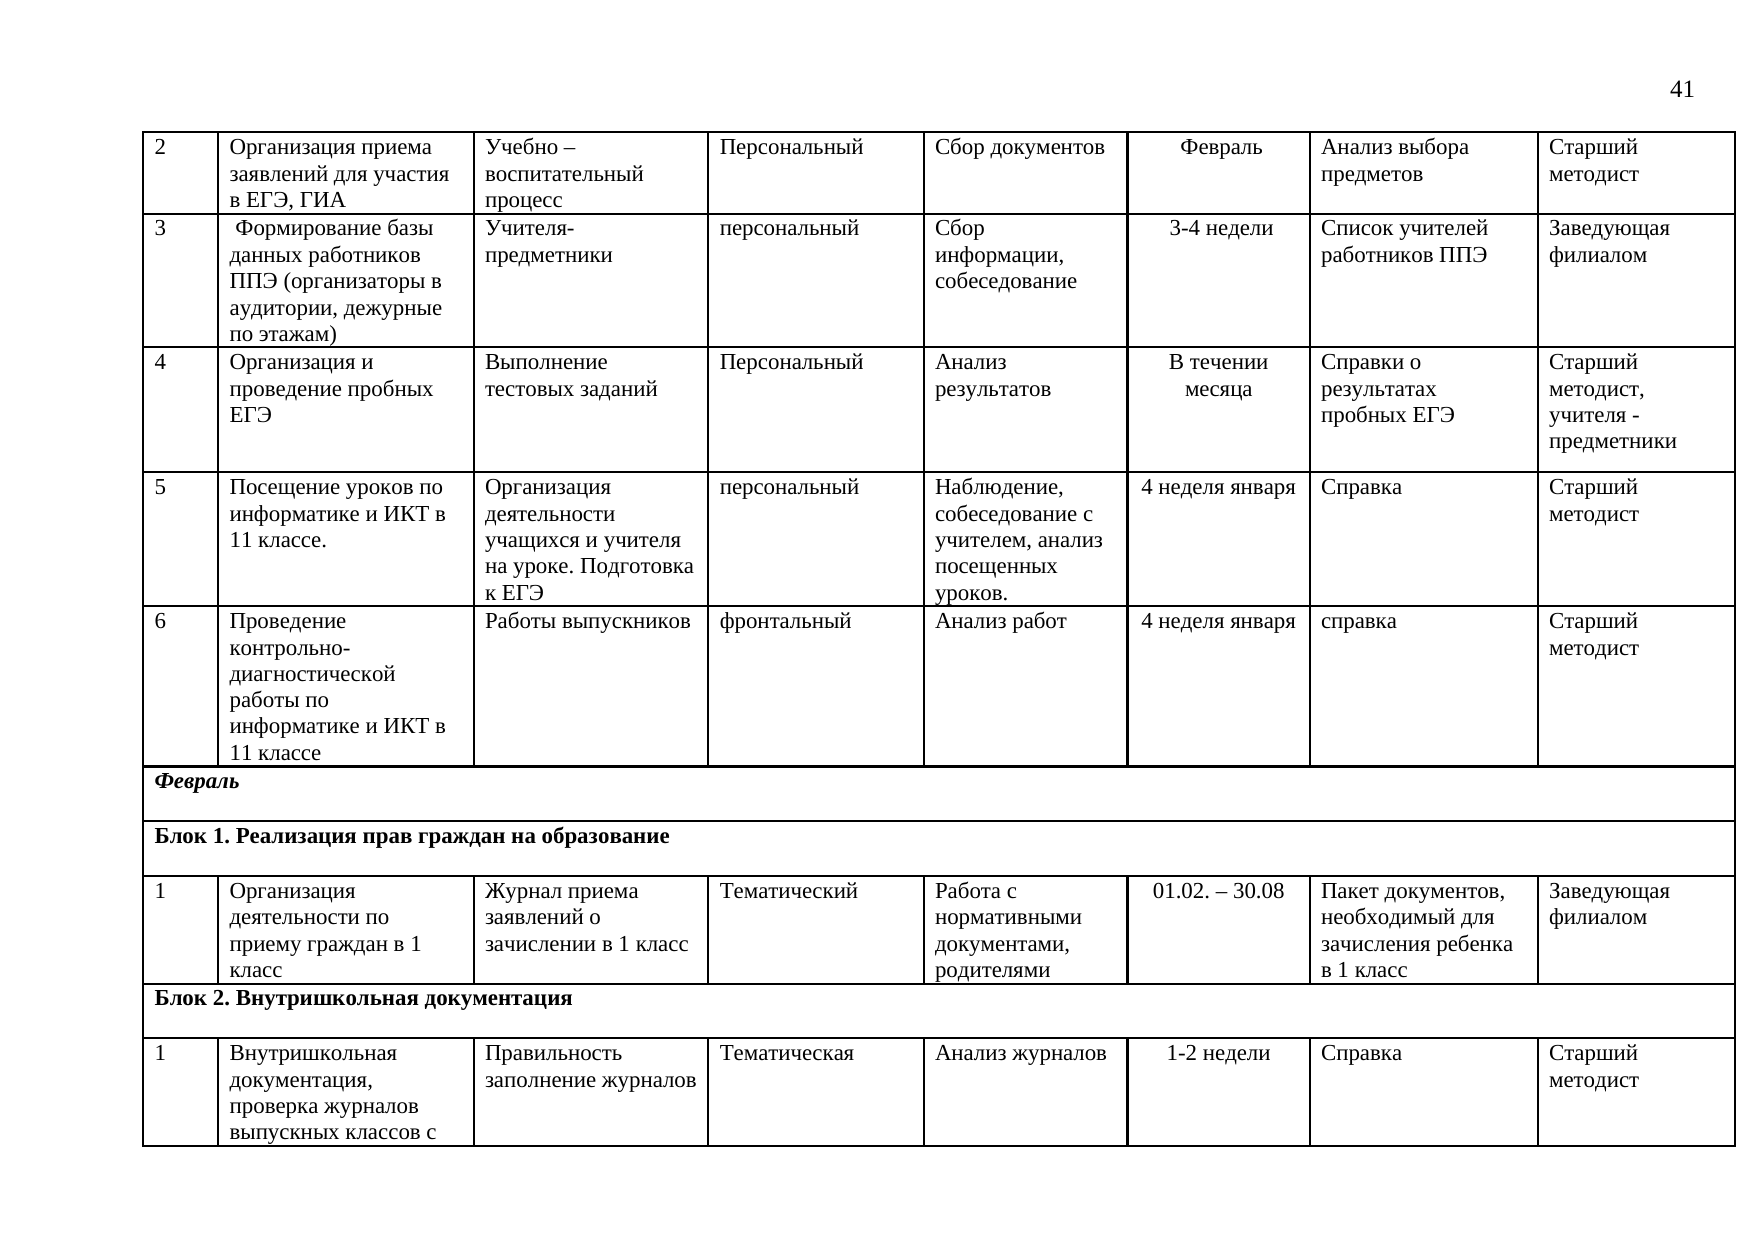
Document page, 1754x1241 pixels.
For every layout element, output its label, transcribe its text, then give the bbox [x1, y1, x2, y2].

table_cell Заведующая филиалом [1539, 215, 1734, 346]
table_cell Учебно – воспитательный процесс [475, 133, 707, 212]
table_cell Справки о результатах пробных ЕГЭ [1311, 348, 1537, 471]
table_cell Организация деятельности по приему граждан в 1 класс [219, 877, 473, 982]
table_cell Справка [1311, 473, 1537, 605]
table_cell 3-4 недели [1129, 215, 1309, 346]
table_cell Старший методист [1539, 1039, 1734, 1145]
table_cell Анализ работ [925, 607, 1126, 765]
table_cell Работы выпускников [475, 607, 707, 765]
table_cell Сбор информации, собеседование [925, 215, 1126, 346]
table_cell Формирование базы данных работников ППЭ (организаторы в аудитории, дежурные по этажам) [219, 215, 473, 346]
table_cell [475, 1039, 707, 1145]
table_cell Тематическая [709, 1039, 923, 1145]
table_cell 5 [144, 473, 217, 605]
table_cell Сбор документов [925, 133, 1126, 212]
table_cell Старший методист [1539, 607, 1734, 765]
table_cell Старший методист [1539, 133, 1734, 212]
table_cell Организация приема заявлений для участия в ЕГЭ, ГИА [219, 133, 473, 212]
table_cell 3 [144, 215, 217, 346]
table_cell Наблюдение, собеседование с учителем, анализ посещенных уроков. [925, 473, 1126, 605]
table_cell справка [1311, 607, 1537, 765]
table_cell Старший методист, учителя - предметники [1539, 348, 1734, 471]
table_cell Справка [1311, 1039, 1537, 1145]
table_cell Старший методист [1539, 473, 1734, 605]
table_cell фронтальный [709, 607, 923, 765]
table_cell Учителя-предметники [475, 215, 707, 346]
table_cell Заведующая филиалом [1539, 877, 1734, 982]
table_cell 6 [144, 607, 217, 765]
table_cell Проведение контрольно-диагностической работы по информатике и ИКТ в 11 классе [219, 607, 473, 765]
table_cell Организация и проведение пробных ЕГЭ [219, 348, 473, 471]
table_cell Персональный [709, 348, 923, 471]
table_cell персональный [709, 215, 923, 346]
table_cell 1-2 недели [1129, 1039, 1309, 1145]
table_cell 4 [144, 348, 217, 471]
table_cell Анализ результатов [925, 348, 1126, 471]
table_cell 2 [144, 133, 217, 212]
table_cell 1 [144, 877, 217, 982]
table_cell персональный [709, 473, 923, 605]
table_cell Персональный [709, 133, 923, 212]
table_cell Организация деятельности учащихся и учителя на уроке. Подготовка к ЕГЭ [475, 473, 707, 605]
table_cell Пакет документов, необходимый для зачисления ребенка в 1 класс [1311, 877, 1537, 982]
table_cell Анализ выбора предметов [1311, 133, 1537, 212]
table_cell 1 [144, 1039, 217, 1145]
table_cell Список учителей работников ППЭ [1311, 215, 1537, 346]
table_cell 4 неделя января [1129, 607, 1309, 765]
table_cell Выполнение тестовых заданий [475, 348, 707, 471]
table_cell В течении месяца [1129, 348, 1309, 471]
table_cell Работа с нормативными документами, родителями [925, 877, 1126, 982]
table_cell Февраль [1129, 133, 1309, 212]
table_cell Тематический [709, 877, 923, 982]
table_cell Посещение уроков по информатике и ИКТ в 11 классе. [219, 473, 473, 605]
table_cell Журнал приема заявлений о зачислении в 1 класс [475, 877, 707, 982]
table_cell Февраль [144, 768, 1734, 820]
table_cell Блок 1. Реализация прав граждан на образование [144, 822, 1734, 875]
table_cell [219, 1039, 473, 1145]
table_cell 01.02. – 30.08 [1129, 877, 1309, 982]
table_cell Анализ журналов [925, 1039, 1126, 1145]
table_cell 4 неделя января [1129, 473, 1309, 605]
table_cell Блок 2. Внутришкольная документация [144, 985, 1734, 1037]
